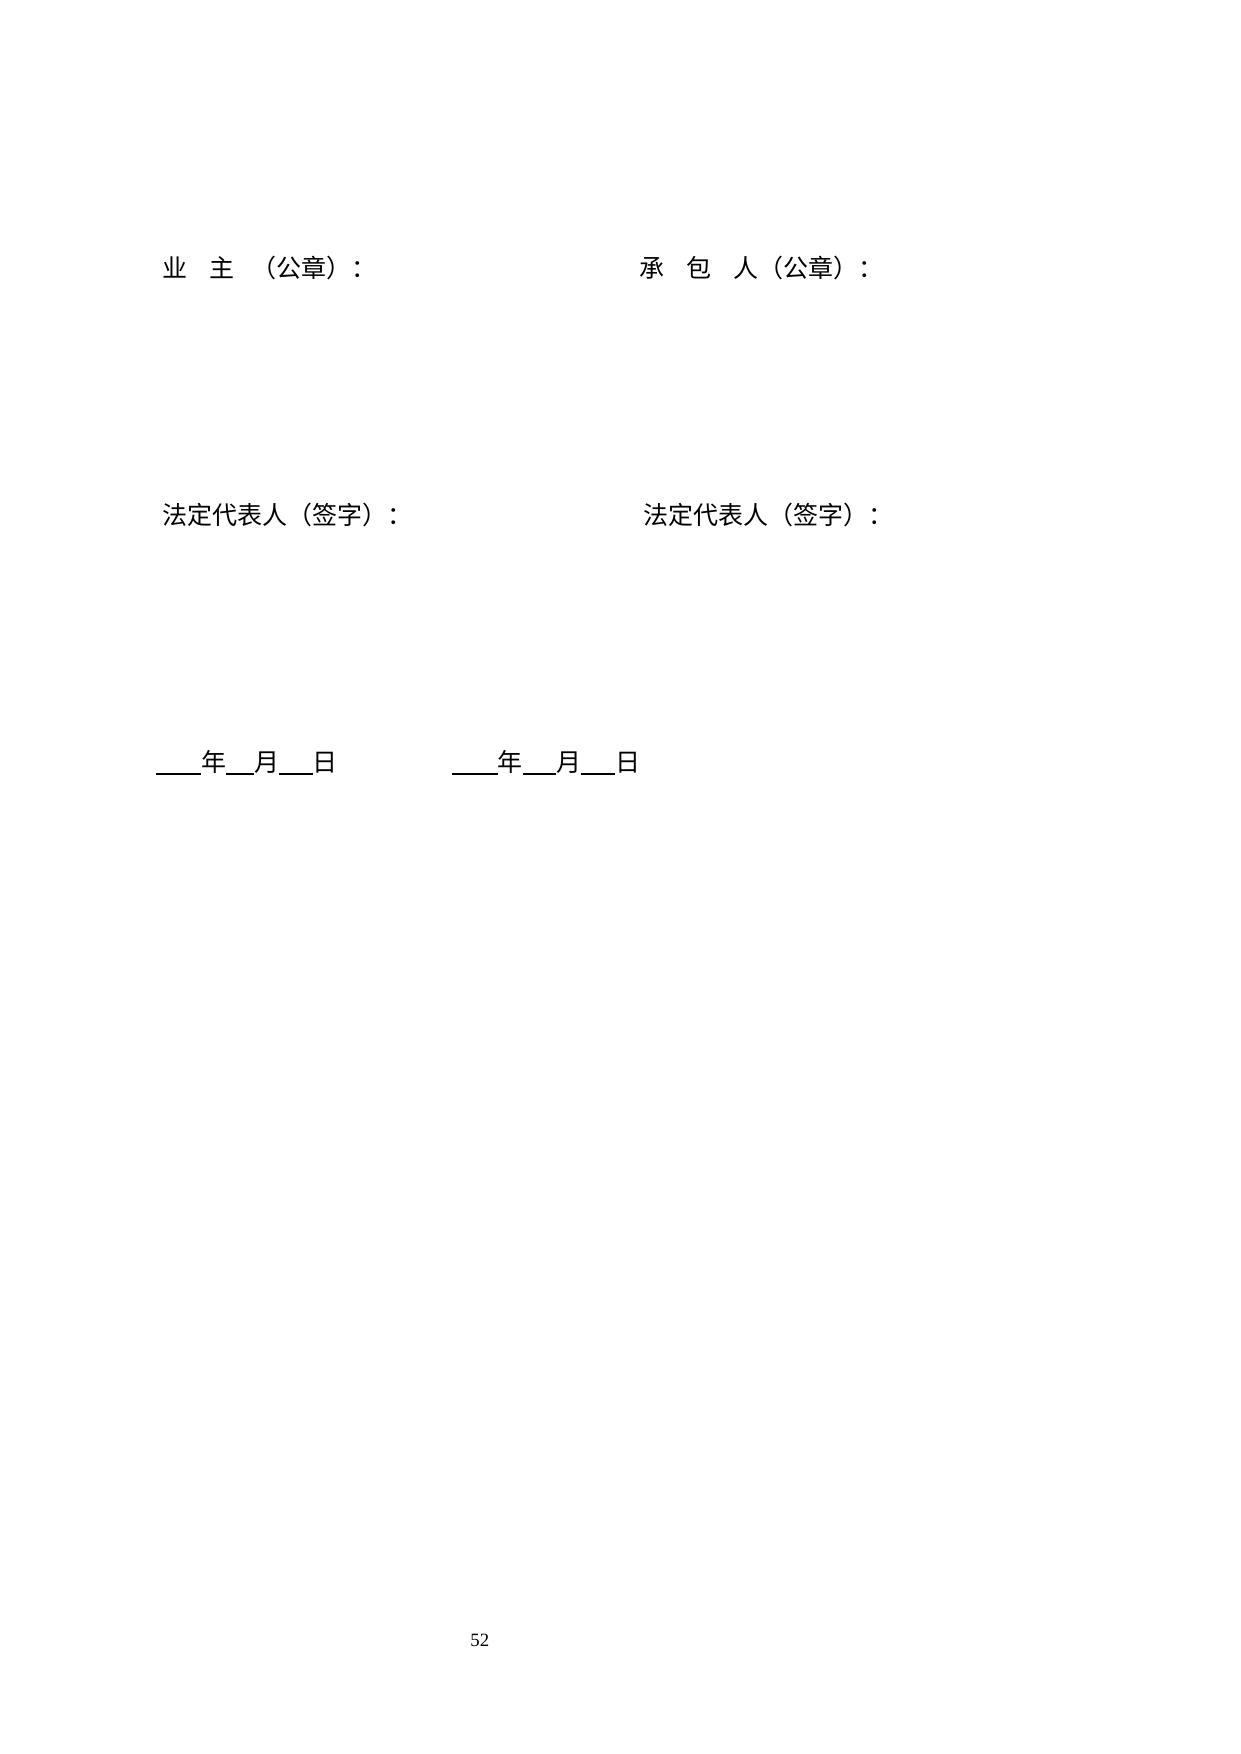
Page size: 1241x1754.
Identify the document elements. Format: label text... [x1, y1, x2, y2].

text 年 月 日 年 月 日 [118, 728, 1122, 793]
text 业 主 （公章）： 承 包 人（公章）： [162, 234, 1122, 299]
text 法定代表人（签字）： 法定代表人（签字）： [162, 481, 1122, 546]
